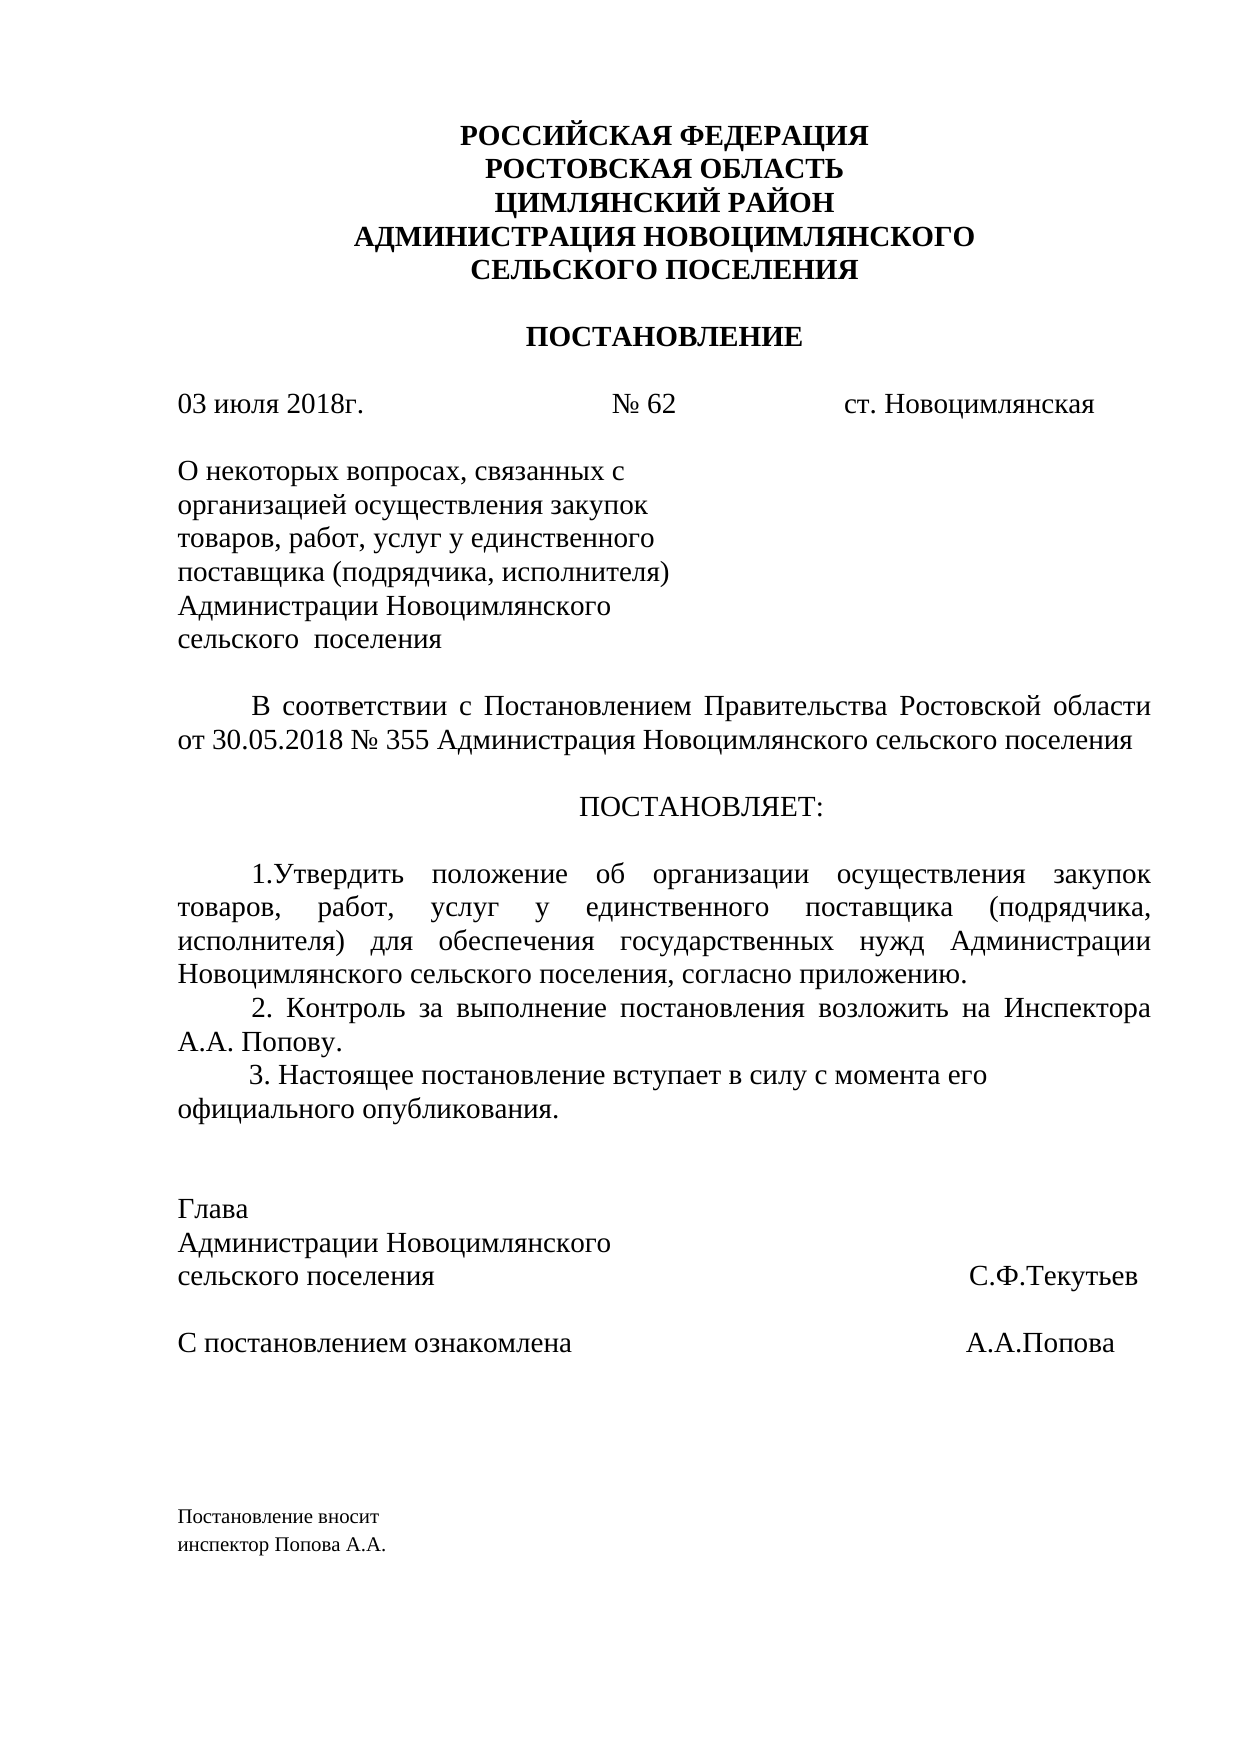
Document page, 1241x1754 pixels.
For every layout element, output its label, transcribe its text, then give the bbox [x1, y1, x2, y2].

text ПОСТАНОВЛЕНИЕ [177, 319, 1152, 353]
text организацией осуществления закупок [177, 487, 1152, 521]
text поставщика (подрядчика, исполнителя) [177, 554, 1152, 588]
text Глава [177, 1191, 1152, 1225]
text 03 июля 2018г. № 62 ст. Новоцимлянская [177, 386, 1152, 420]
text ЦИМЛЯНСКИЙ РАЙОН [177, 185, 1152, 219]
text ПОСТАНОВЛЯЕТ: [177, 789, 1152, 822]
text товаров, работ, услуг у единственного [177, 521, 1152, 554]
text АДМИНИСТРАЦИЯ НОВОЦИМЛЯНСКОГО [177, 219, 1152, 252]
text сельского поселения С.Ф.Текутьев [177, 1258, 1152, 1292]
text Постановление вносит инспектор Попова А.А. [177, 1504, 1152, 1556]
text сельского поселения [177, 621, 1152, 655]
text В соответствии с Постановлением Правительства Ростовской области от 30.05.2018 № 355 Администрация Новоцимлянского сельского поселения [177, 688, 1152, 755]
text Администрации Новоцимлянского [177, 1225, 1152, 1258]
text О некоторых вопросах, связанных с [177, 453, 1152, 487]
text 3. Настоящее постановление вступает в силу с момента его официального опубликования. [177, 1057, 1152, 1124]
text Администрации Новоцимлянского [177, 588, 1152, 621]
text РОССИЙСКАЯ ФЕДЕРАЦИЯ [177, 118, 1152, 152]
text 1.Утвердить положение об организации осуществления закупок товаров, работ, услуг у единственного поставщика (подрядчика, исполнителя) для обеспечения государственных нужд Администрации Новоцимлянского сельского поселения, согласно приложению. [177, 856, 1152, 990]
text СЕЛЬСКОГО ПОСЕЛЕНИЯ [177, 252, 1152, 286]
text 2. Контроль за выполнение постановления возложить на Инспектора А.А. Попову. [177, 990, 1152, 1057]
text РОСТОВСКАЯ ОБЛАСТЬ [177, 152, 1152, 185]
text С постановлением ознакомлена А.А.Попова [177, 1326, 1152, 1359]
